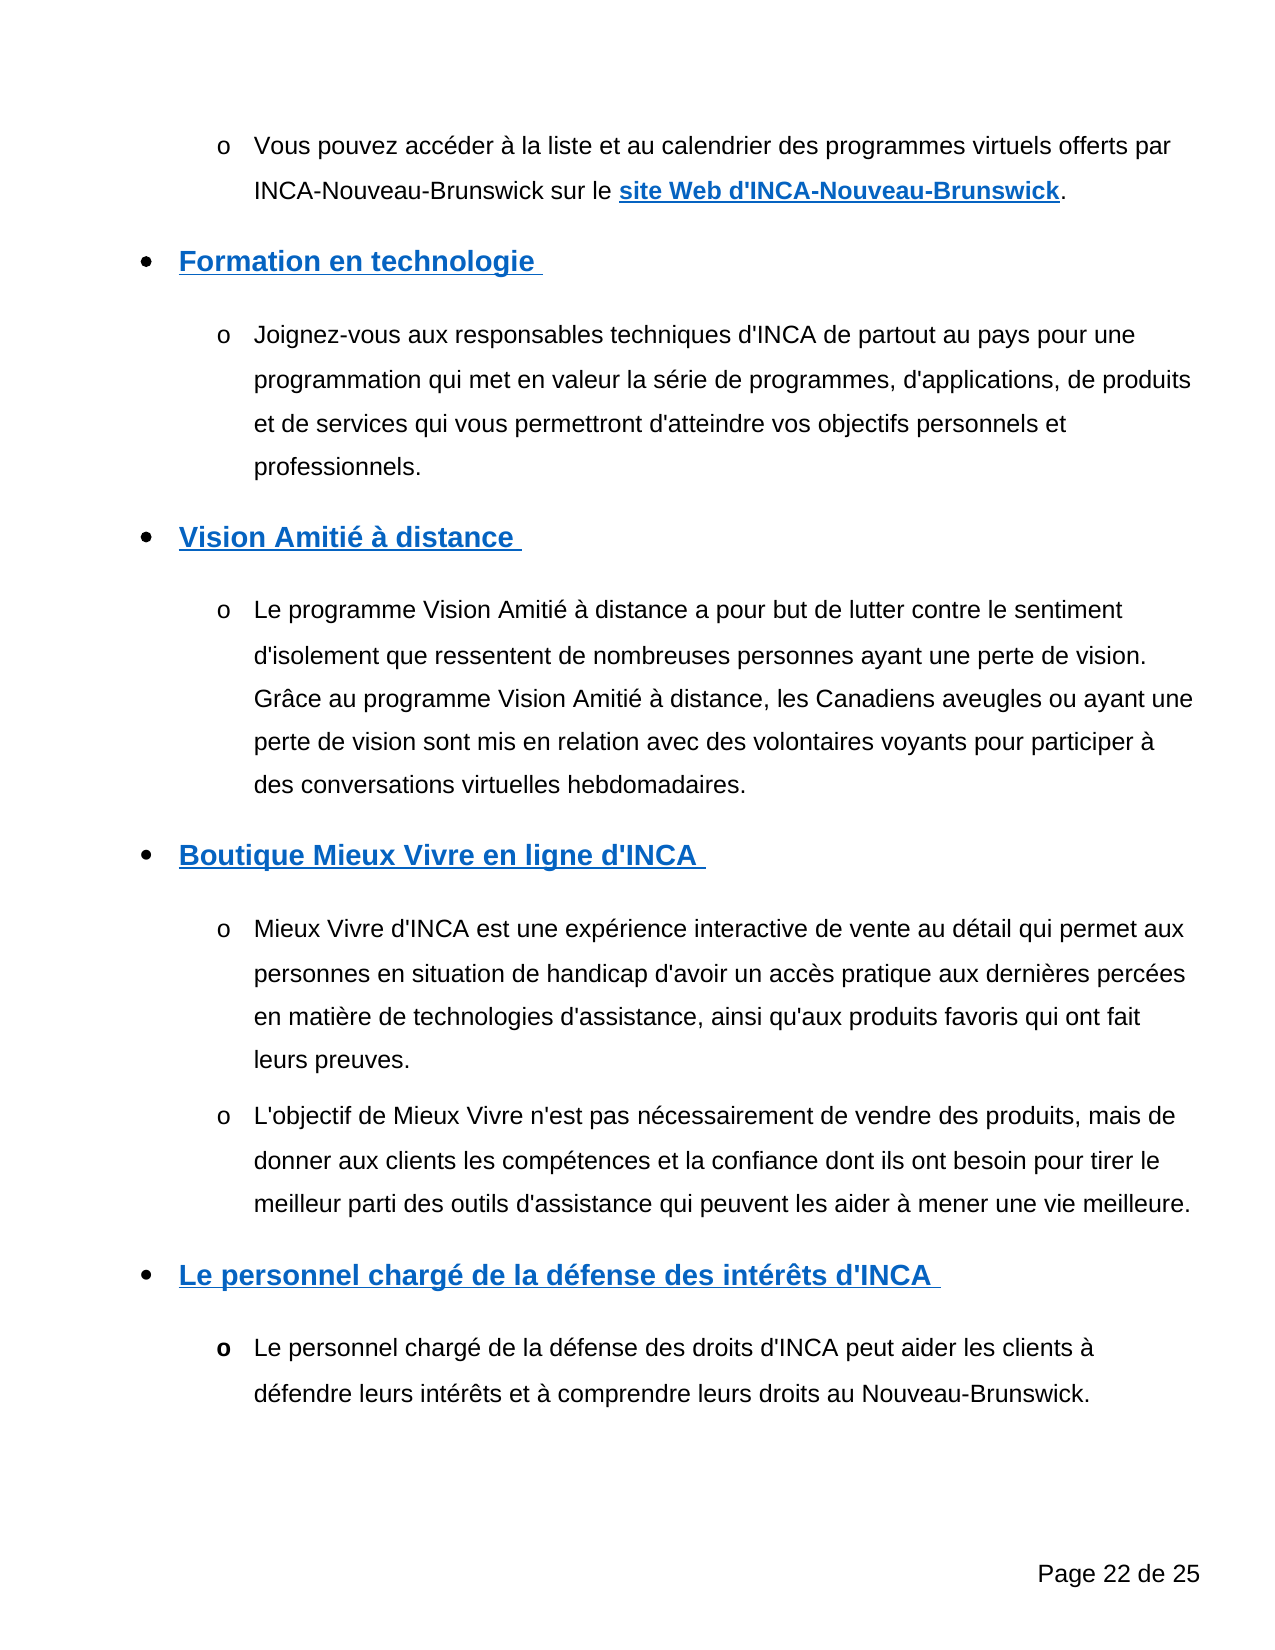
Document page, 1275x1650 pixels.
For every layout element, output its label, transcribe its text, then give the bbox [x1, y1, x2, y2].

list L'objectif de Mieux Vivre n'est pas nécessairement de vendre des produits, mais de donner aux clients les compétences et la confiance dont ils ont besoin pour tirer le meilleur parti des outils d'assistance qui peuvent les aider à mener une vie meilleure. [216, 1101, 1200, 1218]
list Boutique Mieux Vivre en ligne d'INCA [141, 838, 1200, 872]
list Formation en technologie [141, 244, 1200, 278]
list Le personnel chargé de la défense des droits d'INCA peut aider les clients à défendre leurs intérêts et à comprendre leurs droits au Nouveau-Brunswick. [216, 1333, 1200, 1407]
list Vous pouvez accéder à la liste et au calendrier des programmes virtuels offerts par INCA-Nouveau-Brunswick sur le site Web d'INCA-Nouveau-Brunswick. [216, 131, 1200, 205]
list Le personnel chargé de la défense des intérêts d'INCA [141, 1258, 1200, 1291]
list Vision Amitié à distance [141, 520, 1200, 553]
list Joignez-vous aux responsables techniques d'INCA de partout au pays pour une programmation qui met en valeur la série de programmes, d'applications, de produits et de services qui vous permettront d'atteindre vos objectifs personnels et professionnels. [216, 320, 1200, 480]
list Mieux Vivre d'INCA est une expérience interactive de vente au détail qui permet aux personnes en situation de handicap d'avoir un accès pratique aux dernières percées en matière de technologies d'assistance, ainsi qu'aux produits favoris qui ont fait leurs preuves. [216, 914, 1200, 1074]
list Le programme Vision Amitié à distance a pour but de lutter contre le sentiment d'isolement que ressentent de nombreuses personnes ayant une perte de vision. Grâce au programme Vision Amitié à distance, les Canadiens aveugles ou ayant une perte de vision sont mis en relation avec des volontaires voyants pour participer à des conversations virtuelles hebdomadaires. [216, 595, 1200, 799]
